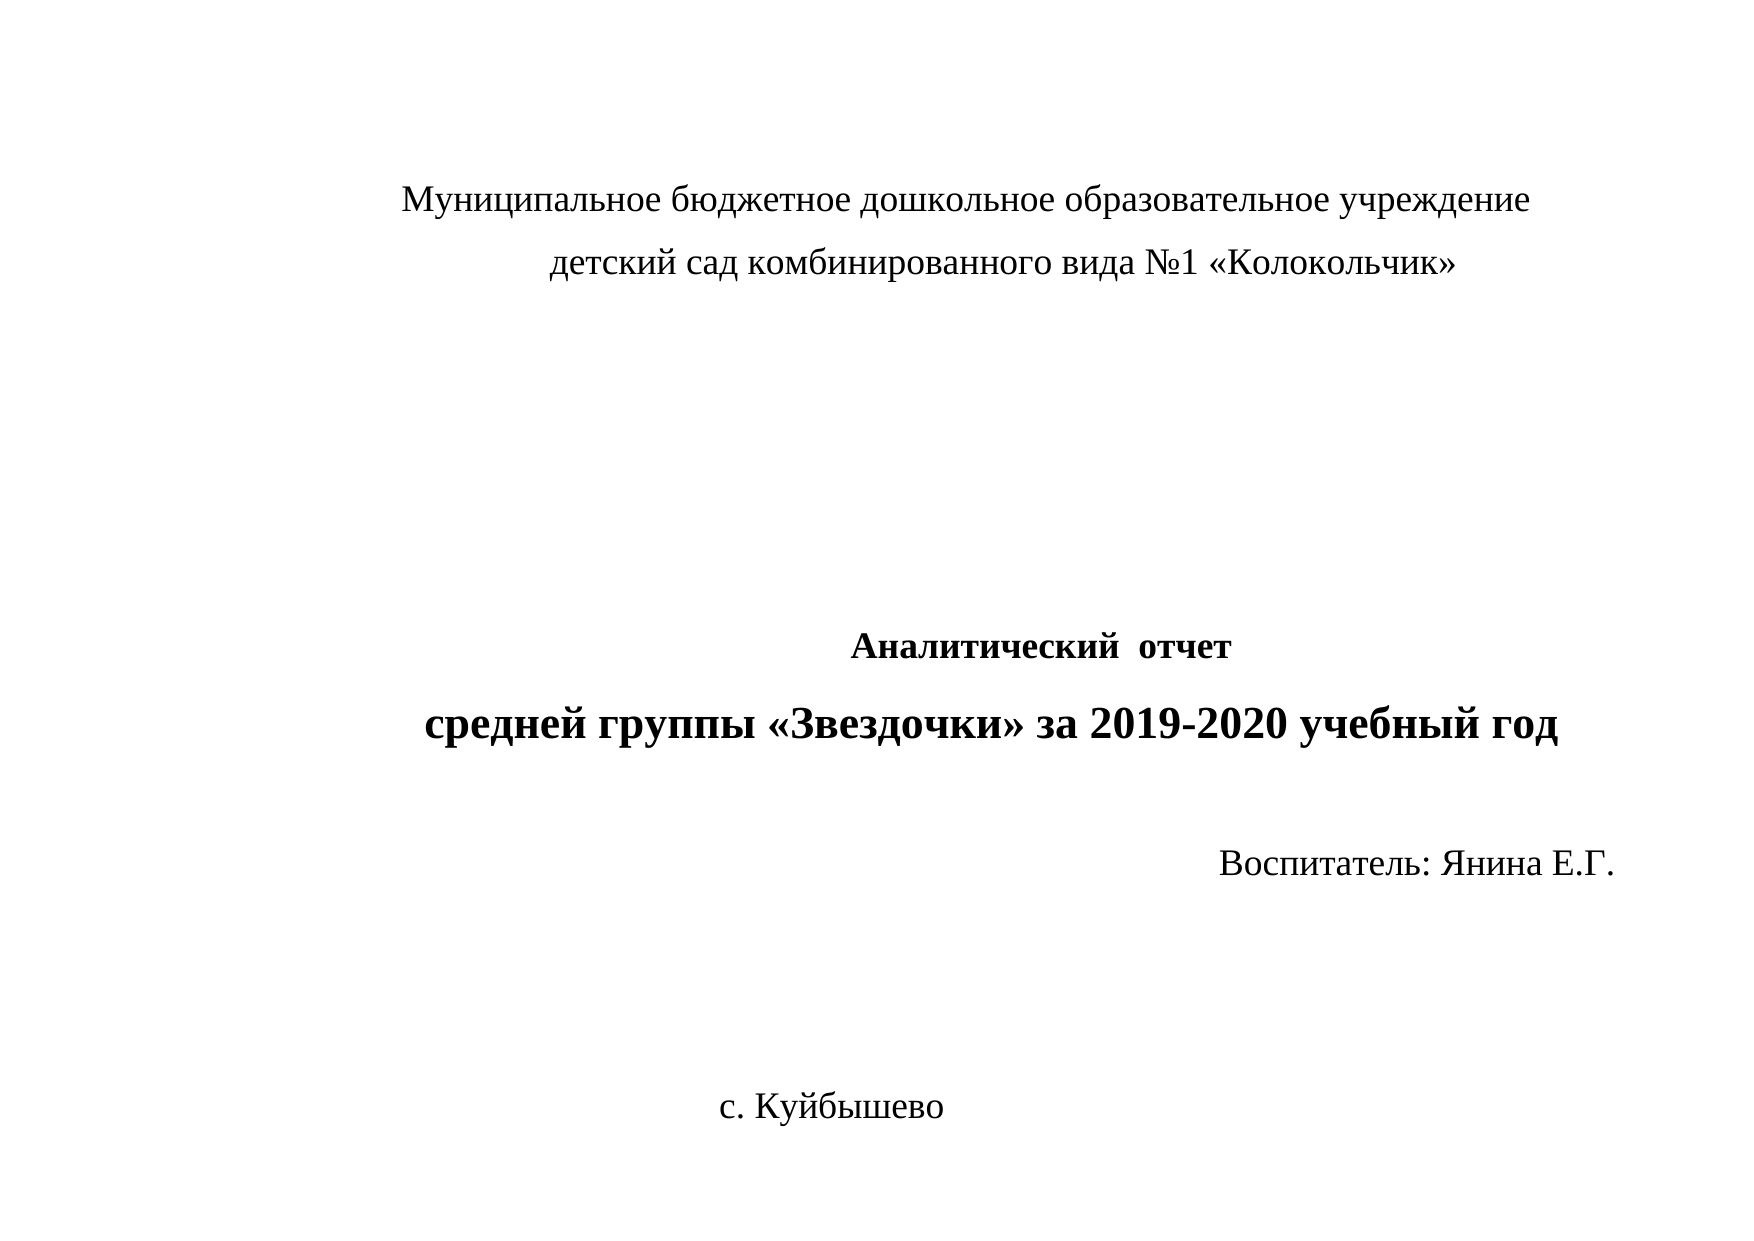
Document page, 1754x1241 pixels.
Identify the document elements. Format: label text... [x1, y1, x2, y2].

text Муниципальное бюджетное дошкольное образовательное учреждение [75, 176, 1679, 219]
text средней группы «Звездочки» за 2019-2020 учебный год [75, 696, 1679, 748]
text Воспитатель: Янина Е.Г. [75, 841, 1679, 884]
text детский сад комбинированного вида №1 «Колокольчик» [75, 240, 1679, 283]
text Аналитический отчет [75, 623, 1679, 666]
text с. Куйбышево [75, 1083, 1679, 1126]
